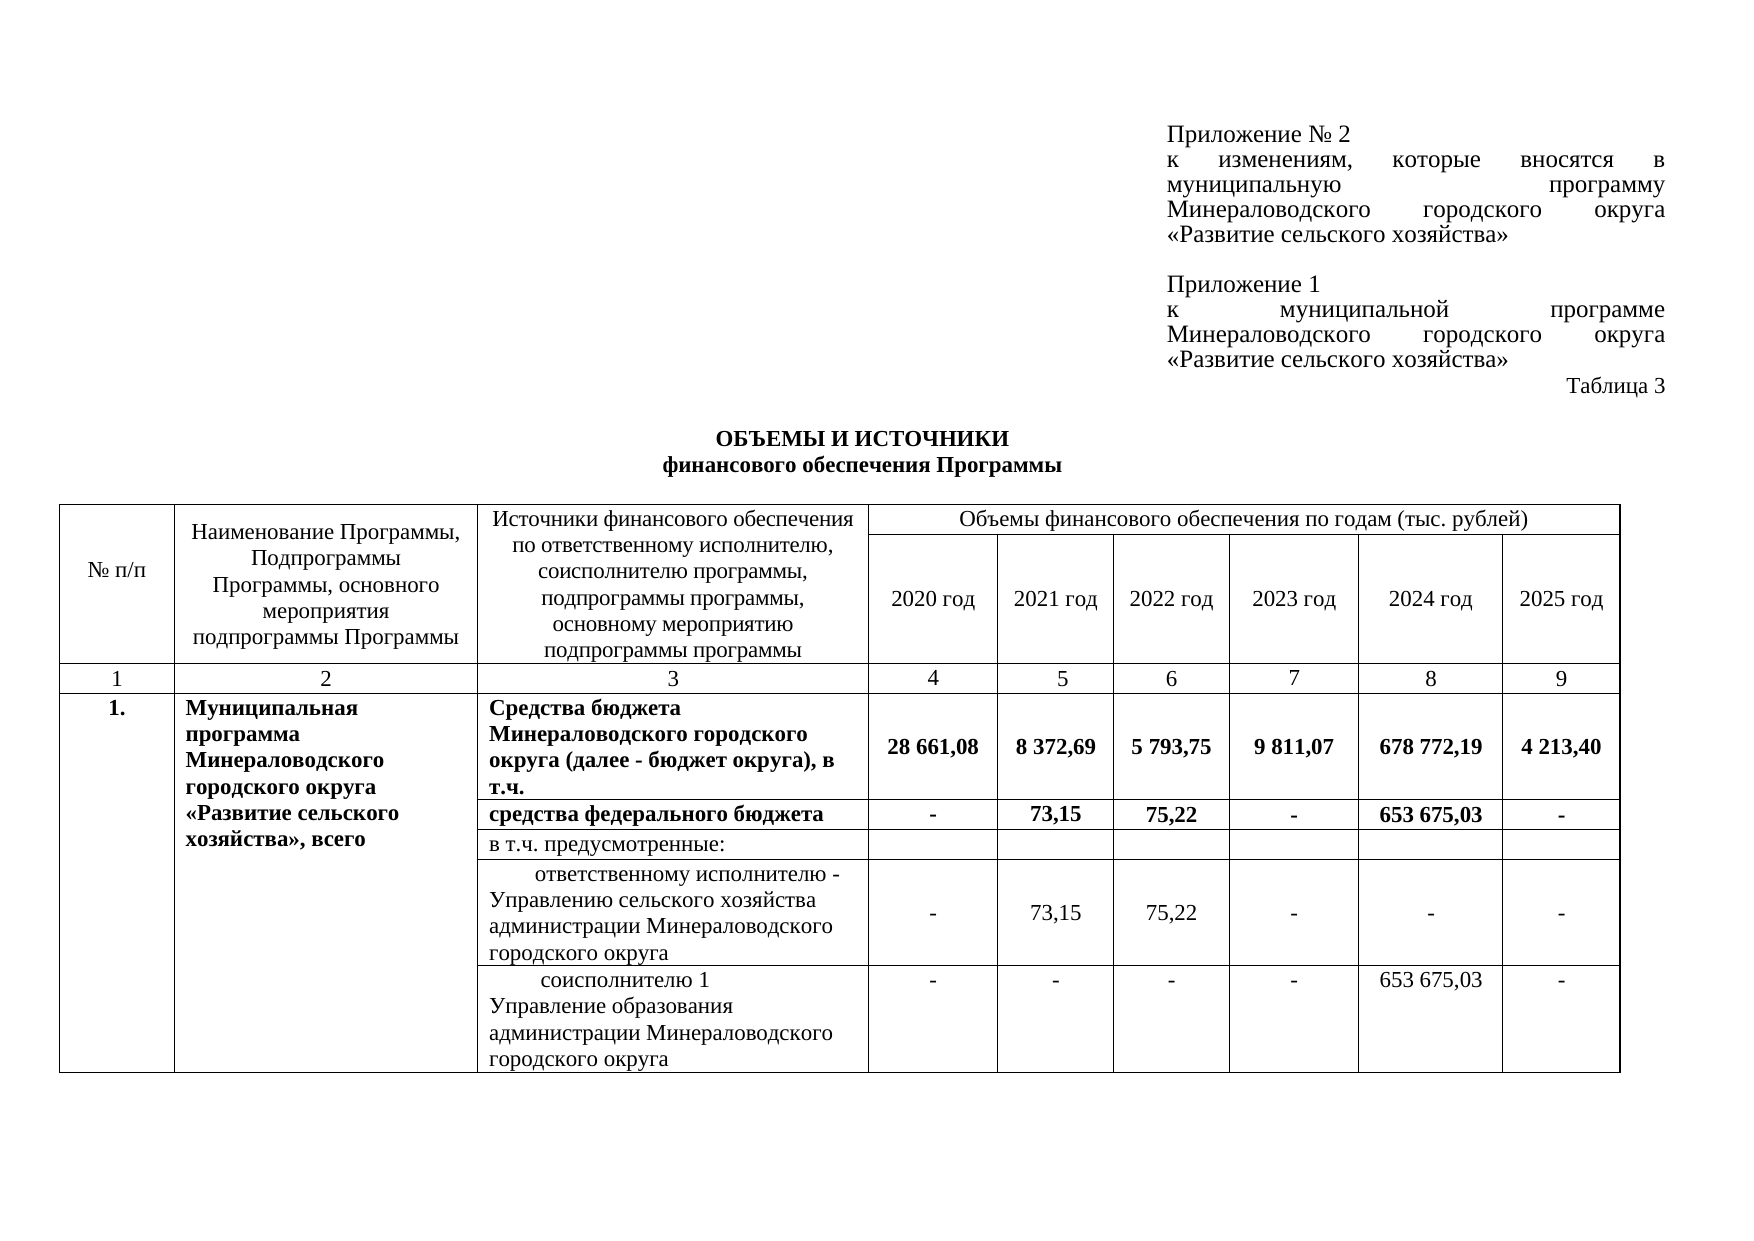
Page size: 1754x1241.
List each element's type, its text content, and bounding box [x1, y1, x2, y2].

table_cell Средства бюджета Минераловодского городского округа (далее - бюджет округа), в т.ч. [478, 694, 868, 799]
table_cell 2024 год [1359, 535, 1502, 663]
table_cell 1. [60, 694, 174, 1072]
table_cell 73,15 [998, 800, 1113, 829]
table_cell - [1359, 860, 1502, 965]
table_cell - [1230, 800, 1358, 829]
table_cell 8 [1359, 664, 1502, 693]
table_cell в т.ч. предусмотренные: [478, 830, 868, 859]
table_header Источники финансового обеспечения по ответственному исполнителю, соисполнителю программы, подпрограммы программы, основному мероприятию подпрограммы программы [478, 505, 868, 663]
table_cell 2 [175, 664, 477, 693]
text к муниципальной программе Минераловодского городского округа «Развитие сельского хозяйства» [1167, 297, 1665, 372]
table_cell - [1503, 860, 1619, 965]
table_cell - [998, 966, 1113, 1072]
table_cell 5 793,75 [1114, 694, 1229, 799]
text Приложение 1 [1167, 272, 1665, 297]
text Приложение № 2 [1167, 122, 1665, 147]
table_cell - [1114, 966, 1229, 1072]
table_header Наименование Программы, Подпрограммы Программы, основного мероприятия подпрограммы Программы [175, 505, 477, 663]
table_cell [1503, 830, 1619, 859]
table_cell 9 811,07 [1230, 694, 1358, 799]
table_cell ответственному исполнителю - Управлению сельского хозяйства администрации Минераловодского городского округа [478, 860, 868, 965]
table_cell 9 [1503, 664, 1619, 693]
table_cell 75,22 [1114, 800, 1229, 829]
text Таблица 3 [59, 372, 1665, 398]
table_cell соисполнителю 1 Управление образования администрации Минераловодского городского округа [478, 966, 868, 1072]
table_cell - [1503, 966, 1619, 1072]
table_cell - [869, 800, 997, 829]
table_cell 2022 год [1114, 535, 1229, 663]
table_cell - [1230, 860, 1358, 965]
table_header № п/п [60, 505, 174, 663]
table_cell [869, 830, 997, 859]
table_cell 2020 год [869, 535, 997, 663]
table_cell 2023 год [1230, 535, 1358, 663]
table_cell средства федерального бюджета [478, 800, 868, 829]
text к изменениям, которые вносятся в муниципальную программу Минераловодского городского округа «Развитие сельского хозяйства» [1167, 147, 1665, 247]
table_cell [1359, 830, 1502, 859]
table_cell 4 213,40 [1503, 694, 1619, 799]
table_cell 653 675,03 [1359, 966, 1502, 1072]
table_cell 3 [478, 664, 868, 693]
table_cell 1 [60, 664, 174, 693]
table_cell 678 772,19 [1359, 694, 1502, 799]
table_cell [1230, 830, 1358, 859]
table_cell 7 [1230, 664, 1358, 693]
table_cell - [1230, 966, 1358, 1072]
table_cell - [1503, 800, 1619, 829]
table_cell 73,15 [998, 860, 1113, 965]
text ОБЪЕМЫ И ИСТОЧНИКИ [59, 425, 1665, 451]
table_cell - [869, 966, 997, 1072]
table_cell [1114, 830, 1229, 859]
table_header Объемы финансового обеспечения по годам (тыс. рублей) [869, 505, 1619, 533]
table_cell 28 661,08 [869, 694, 997, 799]
table_cell [998, 830, 1113, 859]
table_cell 8 372,69 [998, 694, 1113, 799]
table_cell Муниципальная программа Минераловодского городского округа «Развитие сельского хозяйства», всего [175, 694, 477, 1072]
table_cell 2021 год [998, 535, 1113, 663]
text финансового обеспечения Программы [59, 451, 1665, 477]
table_cell 2025 год [1503, 535, 1619, 663]
table_cell 75,22 [1114, 860, 1229, 965]
table_cell 6 [1114, 664, 1229, 693]
table_cell 5 [998, 664, 1113, 693]
table_cell 4 [869, 664, 997, 693]
table_cell 653 675,03 [1359, 800, 1502, 829]
table_cell - [869, 860, 997, 965]
